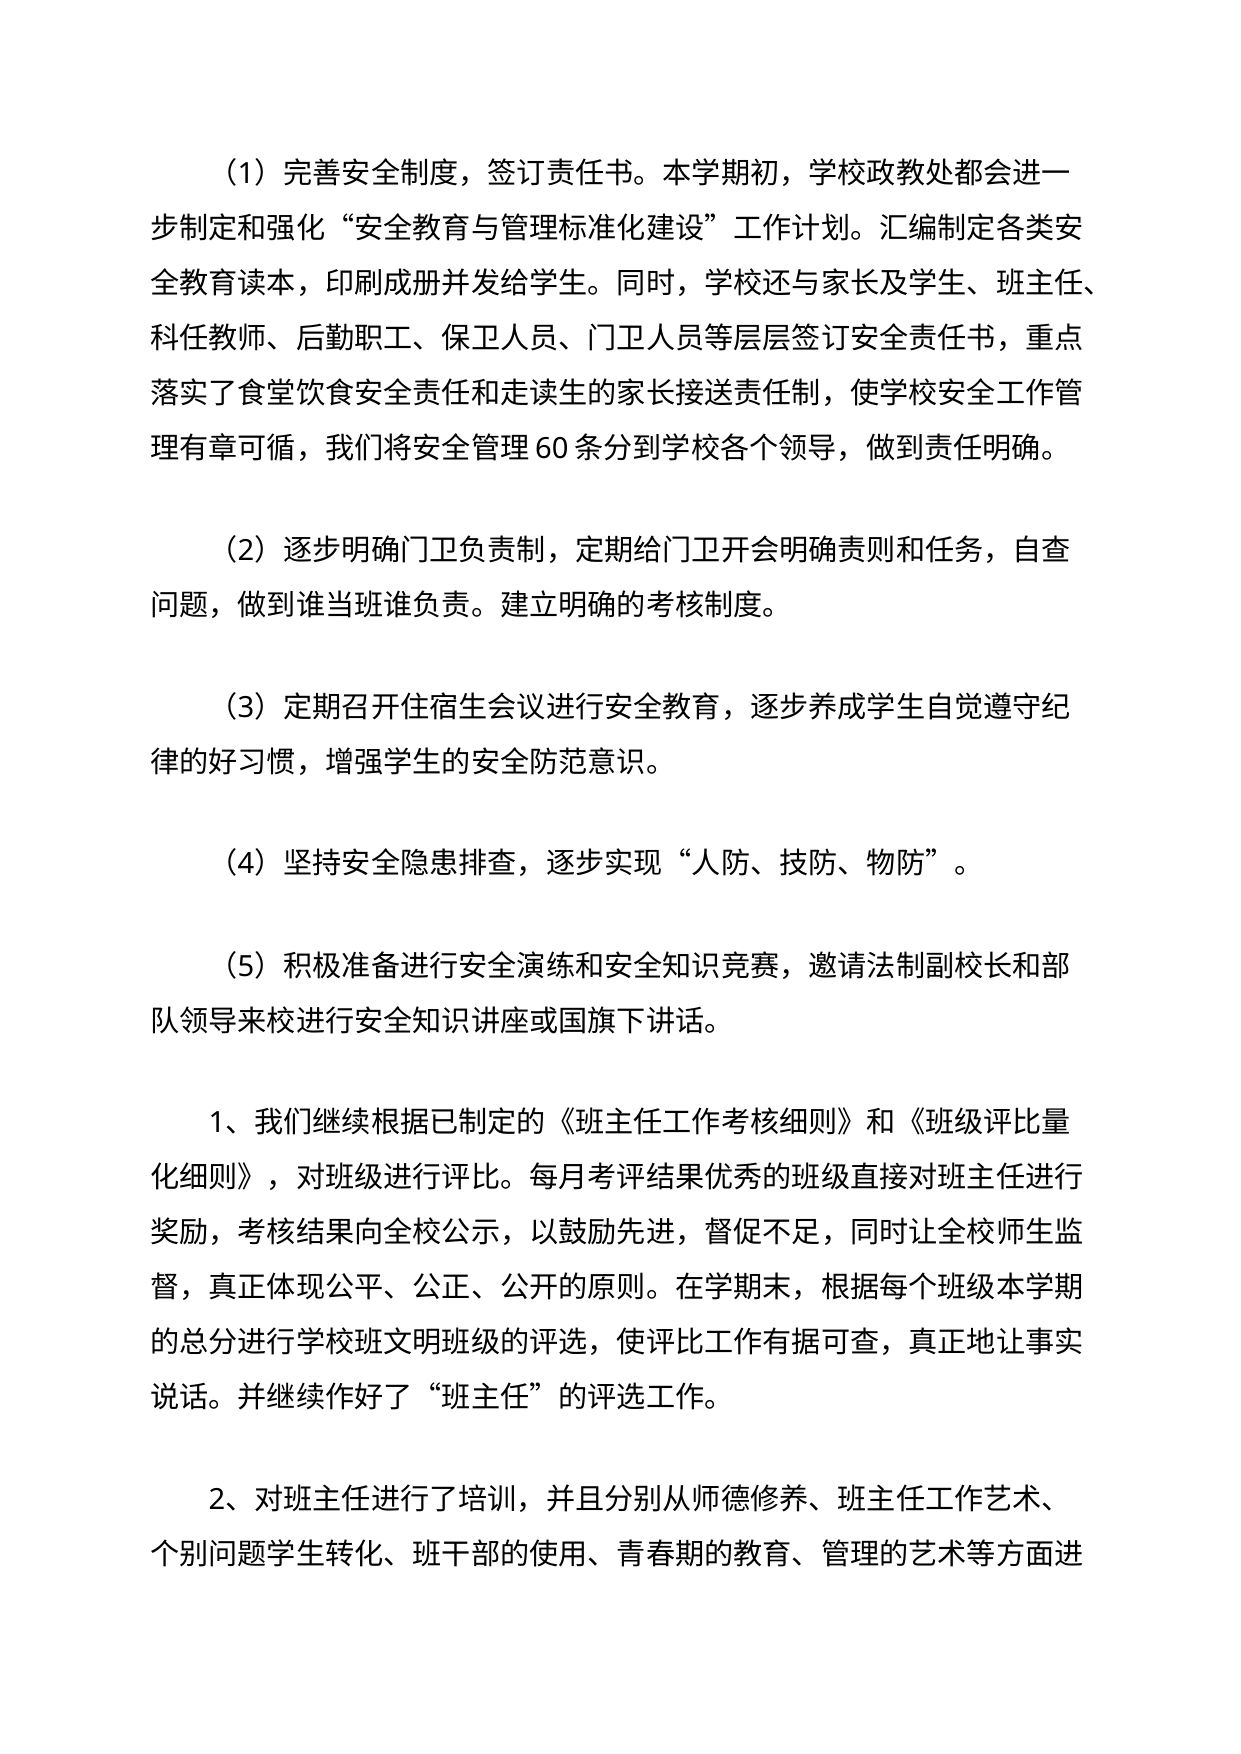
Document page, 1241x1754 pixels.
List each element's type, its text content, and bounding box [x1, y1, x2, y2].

text （2）逐步明确门卫负责制，定期给门卫开会明确责则和任务，自查问题，做到谁当班谁负责。建立明确的考核制度。 [150, 527, 1090, 624]
text （5）积极准备进行安全演练和安全知识竞赛，邀请法制副校长和部队领导来校进行安全知识讲座或国旗下讲话。 [150, 942, 1090, 1039]
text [150, 1475, 1090, 1572]
text （4）坚持安全隐患排查，逐步实现“人防、技防、物防”。 [150, 840, 1090, 882]
text 1、我们继续根据已制定的《班主任工作考核细则》和《班级评比量化细则》，对班级进行评比。每月考评结果优秀的班级直接对班主任进行奖励，考核结果向全校公示，以鼓励先进，督促不足，同时让全校师生监督，真正体现公平、公正、公开的原则。在学期末，根据每个班级本学期的总分进行学校班文明班级的评选，使评比工作有据可查，真正地让事实说话。并继续作好了“班主任”的评选工作。 [150, 1099, 1090, 1416]
text （1）完善安全制度，签订责任书。本学期初，学校政教处都会进一步制定和强化“安全教育与管理标准化建设”工作计划。汇编制定各类安全教育读本，印刷成册并发给学生。同时，学校还与家长及学生、班主任、科任教师、后勤职工、保卫人员、门卫人员等层层签订安全责任书，重点落实了食堂饮食安全责任和走读生的家长接送责任制，使学校安全工作管理有章可循，我们将安全管理60条分到学校各个领导，做到责任明确。 [150, 150, 1090, 467]
text （3）定期召开住宿生会议进行安全教育，逐步养成学生自觉遵守纪律的好习惯，增强学生的安全防范意识。 [150, 683, 1090, 781]
